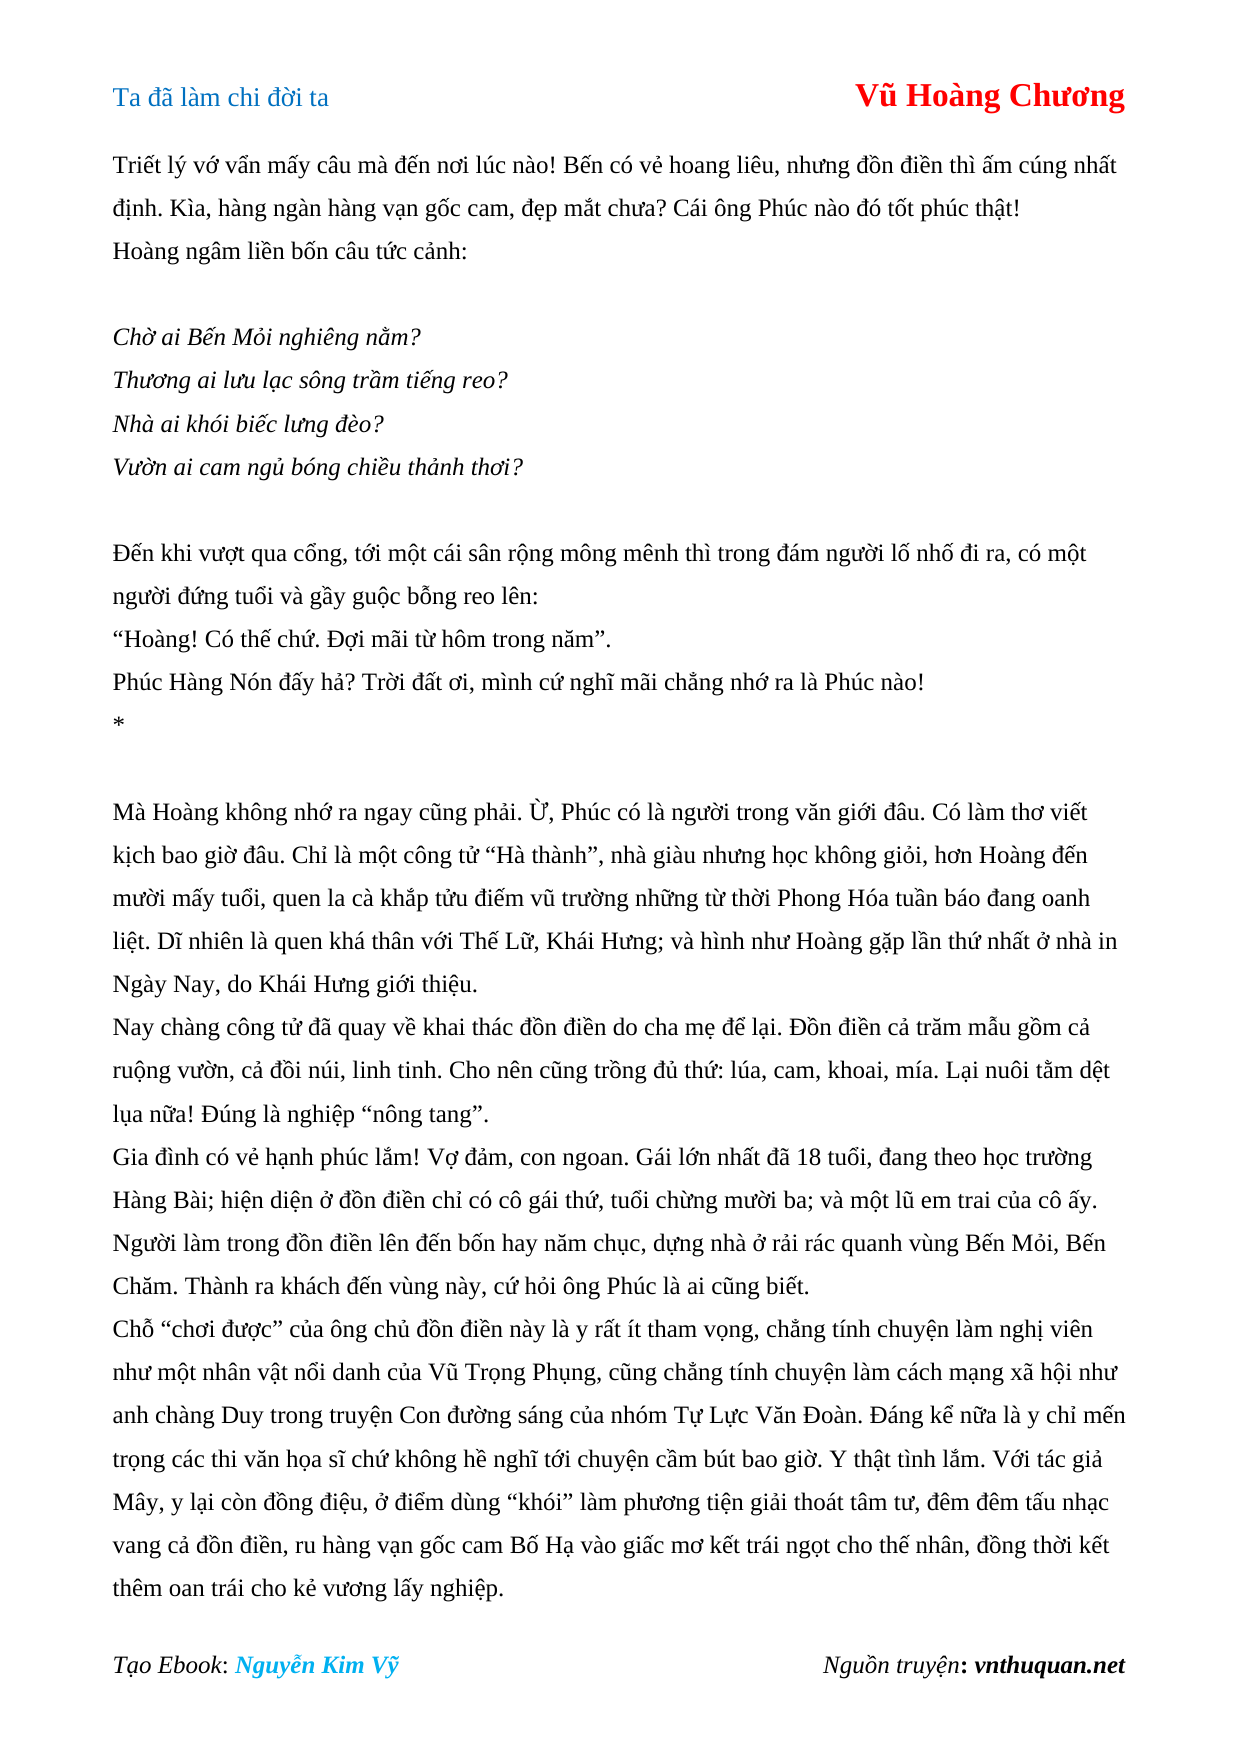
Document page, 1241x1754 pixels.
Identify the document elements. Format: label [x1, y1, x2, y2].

text [112, 150, 1128, 1602]
